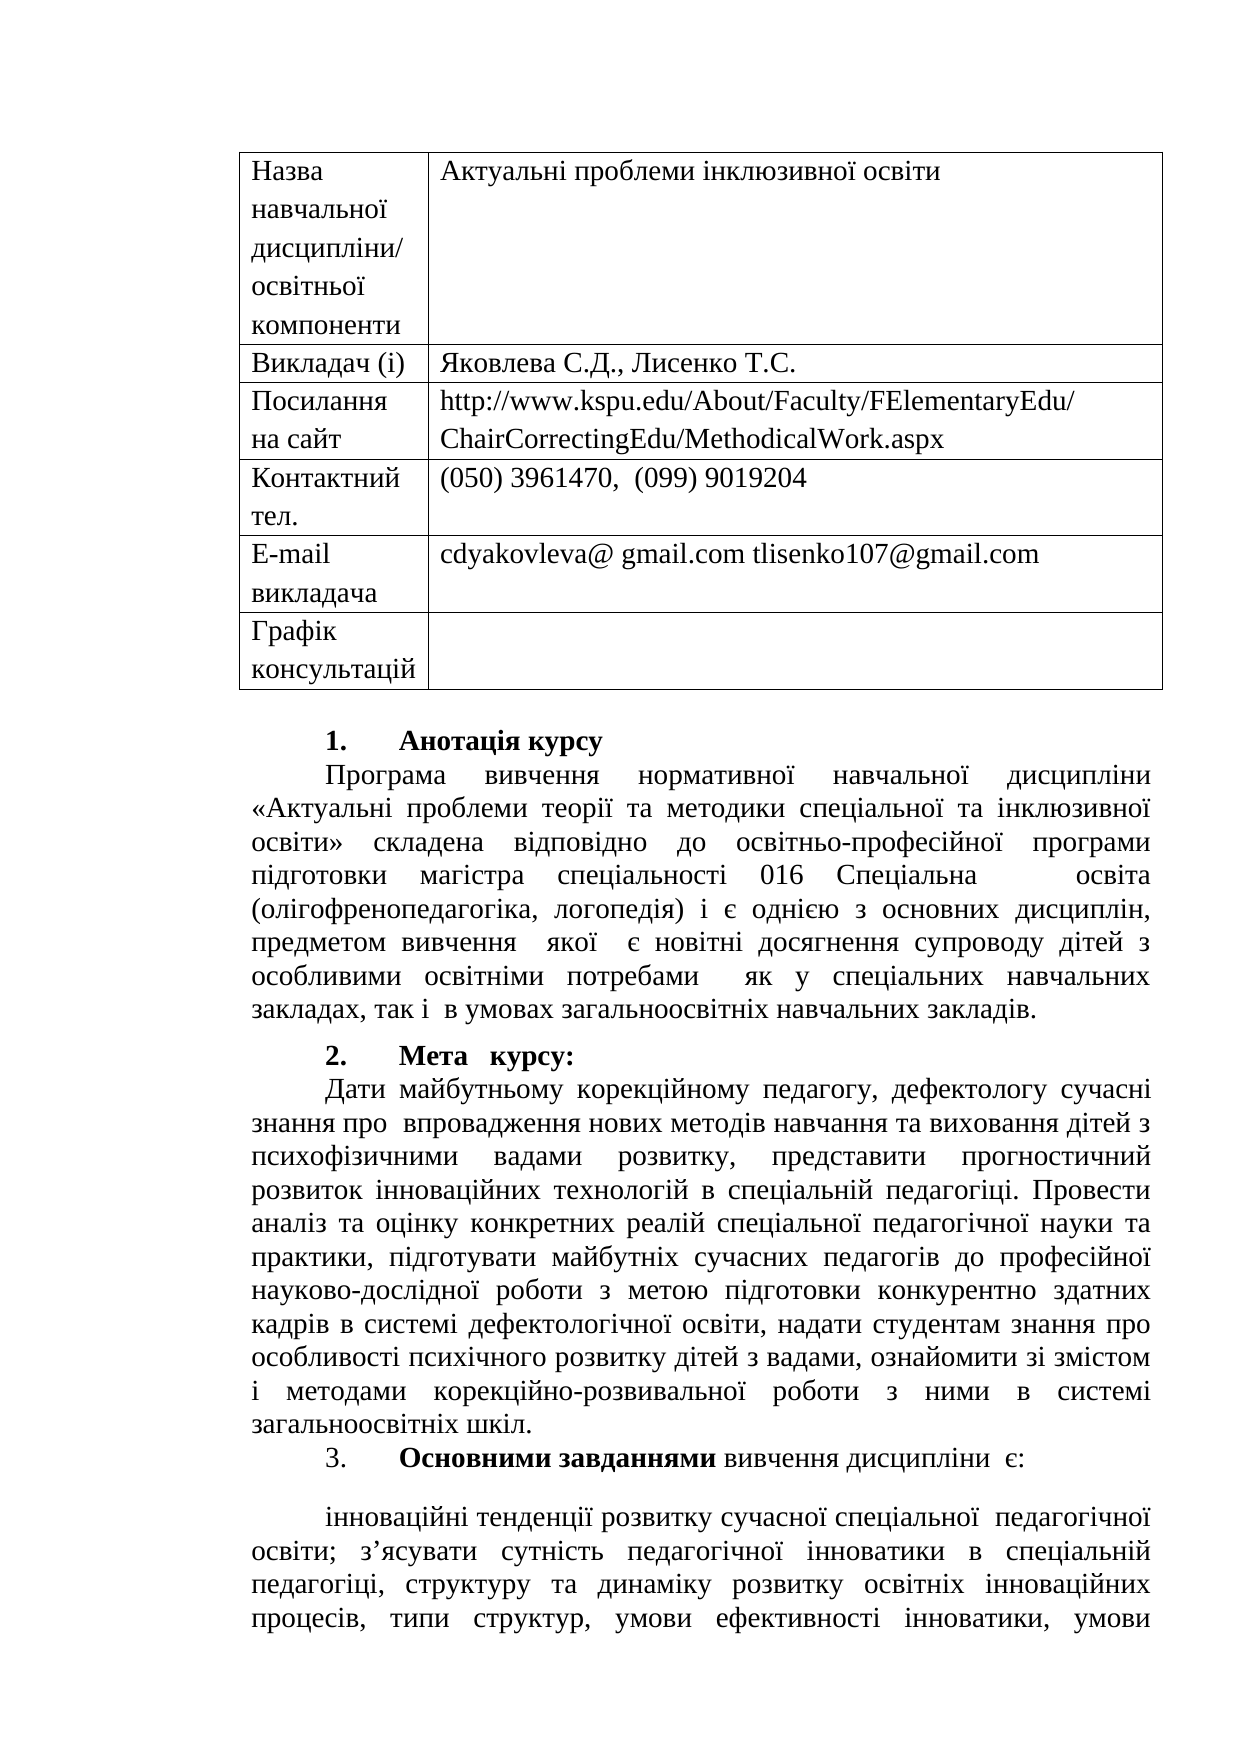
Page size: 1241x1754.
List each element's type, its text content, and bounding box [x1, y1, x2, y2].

list Основними завданнями вивчення дисципліни є: [251, 1440, 1152, 1474]
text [251, 1499, 1152, 1634]
text Програма вивчення нормативної навчальної дисципліни «Актуальні проблеми теорії та методики спеціальної та інклюзивної освіти» складена відповідно до освітньо-професійної програми підготовки магістра спеціальності 016 Спеціальна освіта (олігофренопедагогіка, логопедія) і є однією з основних дисциплін, предметом вивчення якої є новітні досягнення супроводу дітей з особливими освітніми потребами як у спеціальних навчальних закладах, так і в умовах загальноосвітніх навчальних закладів. [251, 757, 1152, 1025]
text Дати майбутньому корекційному педагогу, дефектологу сучасні знання про впровадження нових методів навчання та виховання дітей з психофізичними вадами розвитку, представити прогностичний розвиток інноваційних технологій в спеціальній педагогіці. Провести аналіз та оцінку конкретних реалій спеціальної педагогічної науки та практики, підготувати майбутніх сучасних педагогів до професійної науково-дослідної роботи з метою підготовки конкурентно здатних кадрів в системі дефектологічної освіти, надати студентам знання про особливості психічного розвитку дітей з вадами, ознайомити зі змістом і методами корекційно-розвивальної роботи з ними в системі загальноосвітніх шкіл. [251, 1071, 1152, 1440]
table_header Назва навчальної дисципліни/освітньої компоненти [240, 153, 428, 344]
table_header Актуальні проблеми інклюзивної освіти [429, 153, 1162, 344]
table_cell cdyakovleva@ gmail.com tlisenko107@gmail.com [429, 536, 1162, 612]
table_cell (050) 3961470, (099) 9019204 [429, 460, 1162, 535]
table_cell http://www.kspu.edu/About/Faculty/FElementaryEdu/ChairCorrectingEdu/MethodicalWork.aspx [429, 383, 1162, 459]
list Анотація курсу [251, 723, 1152, 757]
table_cell Контактний тел. [240, 460, 428, 535]
table_cell E-mail викладача [240, 536, 428, 612]
table_cell Графік консультацій [240, 613, 428, 689]
table_cell Викладач (і) [240, 345, 428, 382]
table_cell Яковлева С.Д., Лисенко Т.С. [429, 345, 1162, 382]
list Мета курсу: [251, 1038, 1152, 1071]
table_cell Посилання на сайт [240, 383, 428, 459]
table_cell [429, 613, 1162, 689]
